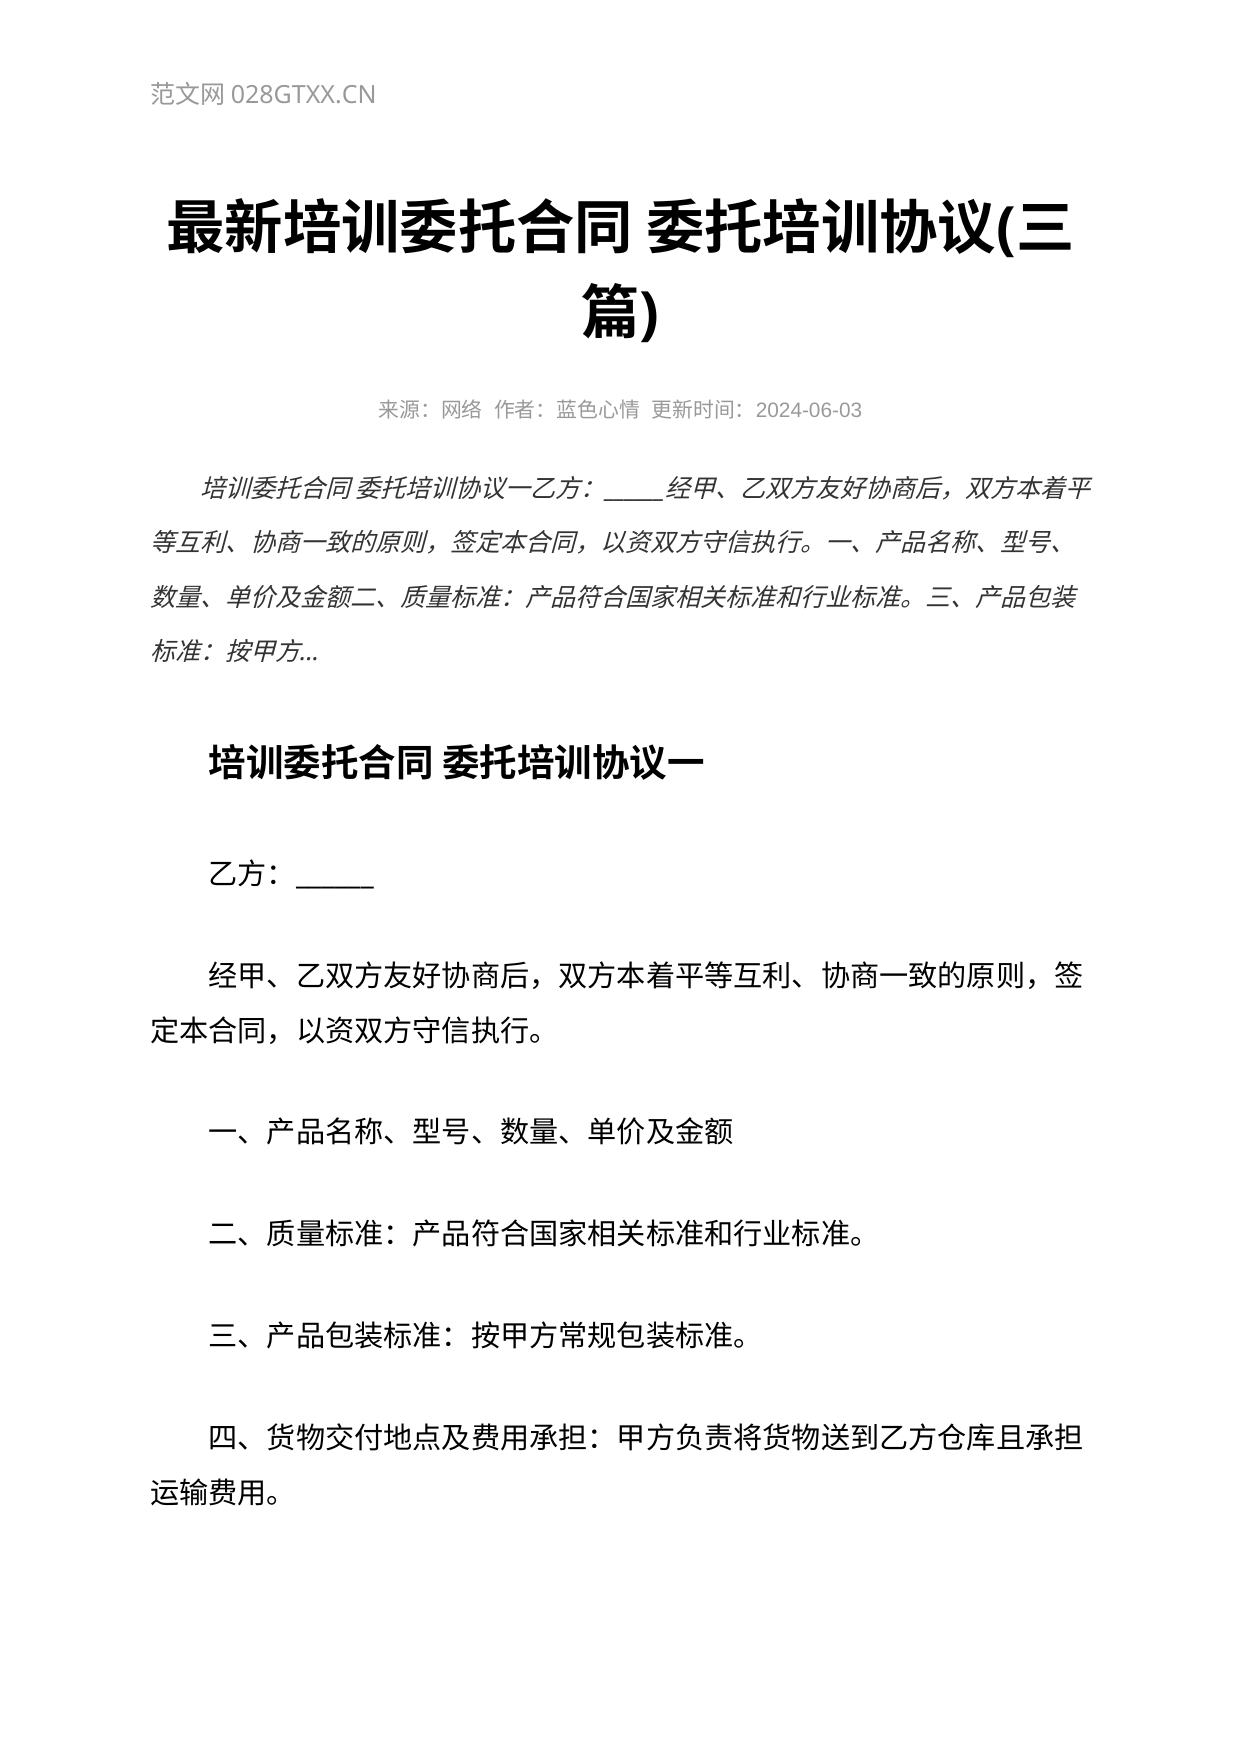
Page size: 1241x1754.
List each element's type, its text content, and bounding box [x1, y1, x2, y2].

text 来源：网络 作者：蓝色心情 更新时间：2024-06-03 [150, 398, 1090, 422]
subtitle 最新培训委托合同 委托培训协议(三篇) [150, 181, 1090, 351]
text 二、质量标准：产品符合国家相关标准和行业标准。 [150, 1211, 1090, 1253]
text 培训委托合同 委托培训协议一 [150, 733, 1090, 787]
text 培训委托合同 委托培训协议一乙方：______经甲、乙双方友好协商后，双方本着平等互利、协商一致的原则，签定本合同，以资双方守信执行。一、产品名称、型号、数量、单价及金额二、质量标准：产品符合国家相关标准和行业标准。三、产品包装标准：按甲方... [150, 468, 1090, 668]
text 经甲、乙双方友好协商后，双方本着平等互利、协商一致的原则，签定本合同，以资双方守信执行。 [150, 952, 1090, 1049]
text 乙方：______ [150, 850, 1090, 893]
text 一、产品名称、型号、数量、单价及金额 [150, 1109, 1090, 1151]
text 三、产品包装标准：按甲方常规包装标准。 [150, 1312, 1090, 1355]
text 四、货物交付地点及费用承担：甲方负责将货物送到乙方仓库且承担运输费用。 [150, 1414, 1090, 1511]
